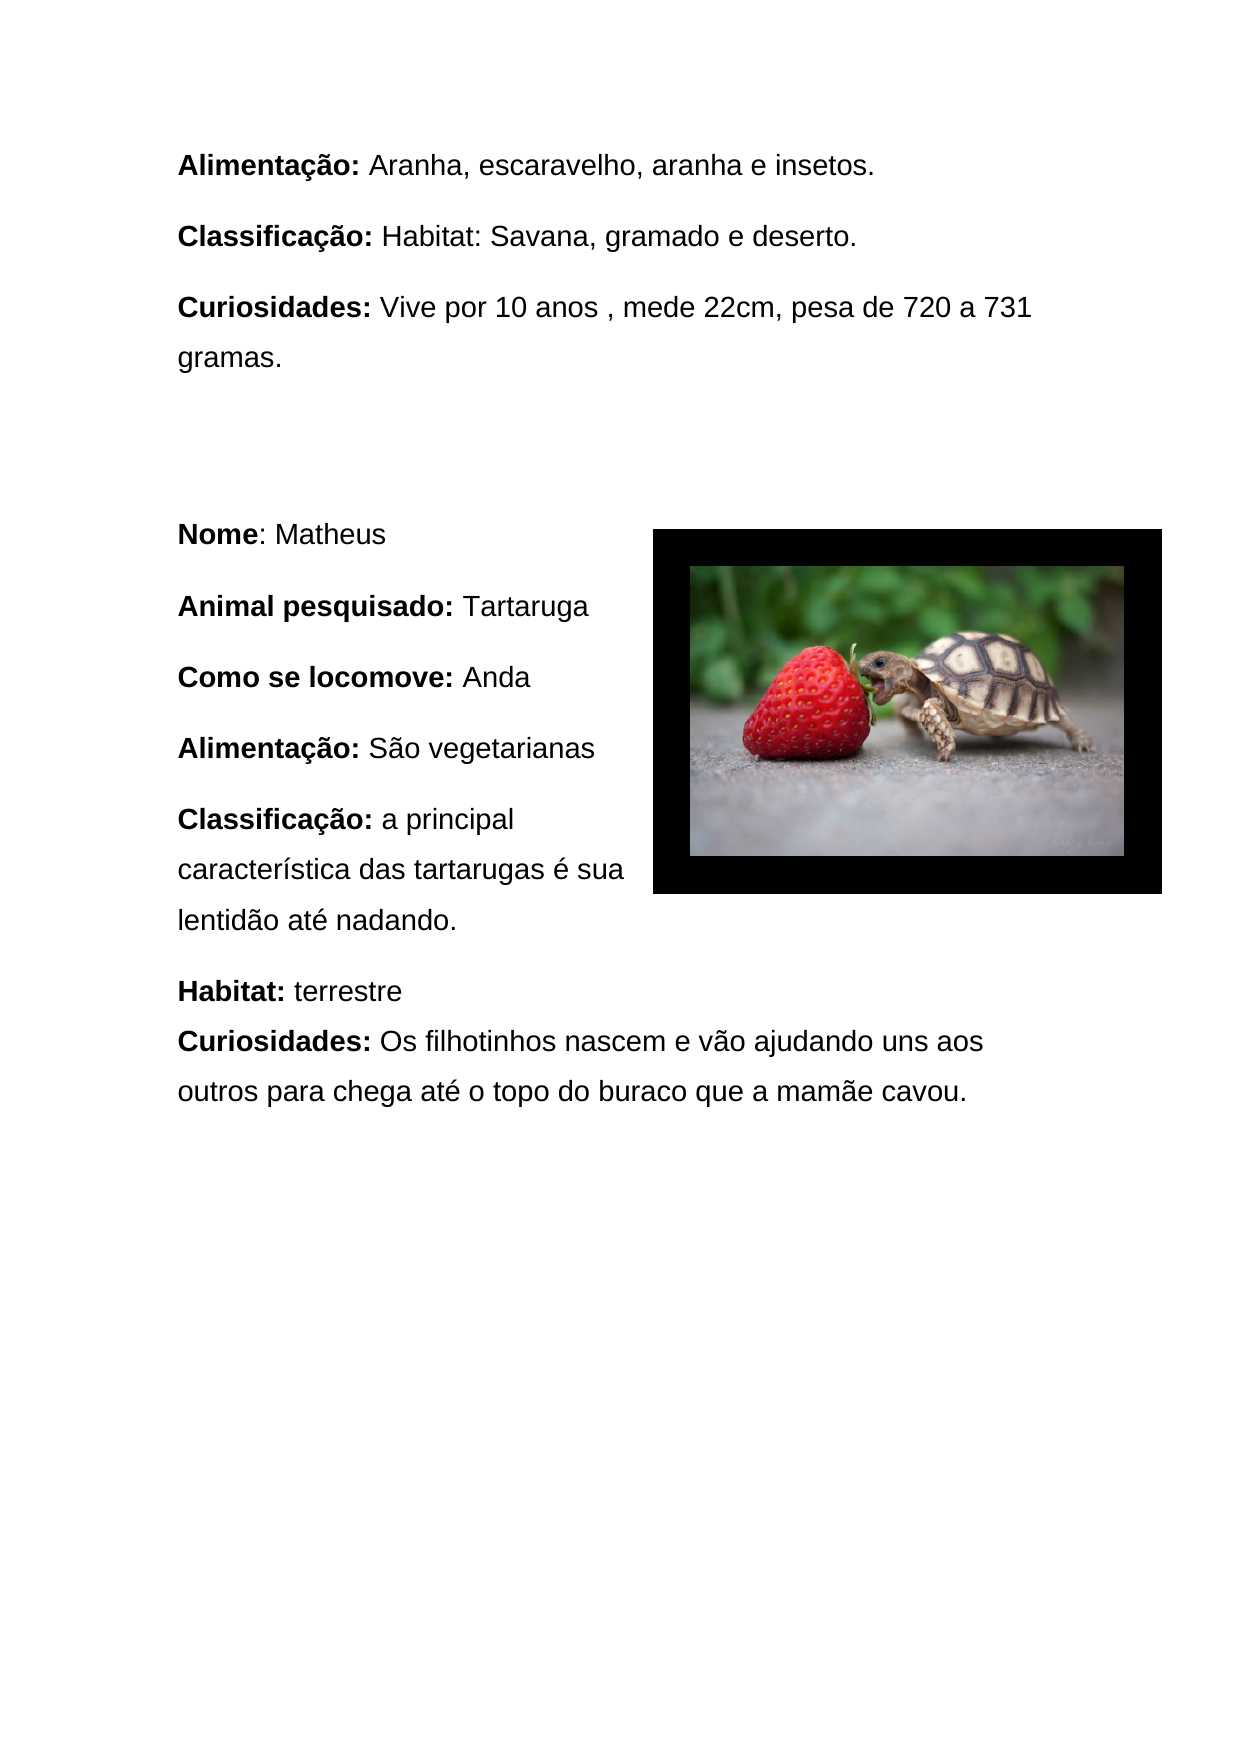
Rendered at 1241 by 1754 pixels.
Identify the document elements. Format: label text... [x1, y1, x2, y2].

text Classificação: a principal característica das tartarugas é sua lentidão até nadando. [177, 802, 1063, 936]
text Classificação: Habitat: Savana, gramado e deserto. [177, 219, 1063, 252]
text Curiosidades: Vive por 10 anos , mede 22cm, pesa de 720 a 731 gramas. [177, 290, 1063, 374]
text Animal pesquisado: Tartaruga [177, 588, 653, 622]
text Alimentação: Aranha, escaravelho, aranha e insetos. [177, 148, 1063, 181]
picture [690, 566, 1124, 856]
text Alimentação: São vegetarianas [177, 731, 653, 764]
text Como se locomove: Anda [177, 660, 653, 693]
text Habitat: terrestre Curiosidades: Os filhotinhos nascem e vão ajudando uns aos outros para chega até o topo do buraco que a mamãe cavou. [177, 974, 1063, 1108]
text Nome: Matheus [177, 517, 1063, 551]
